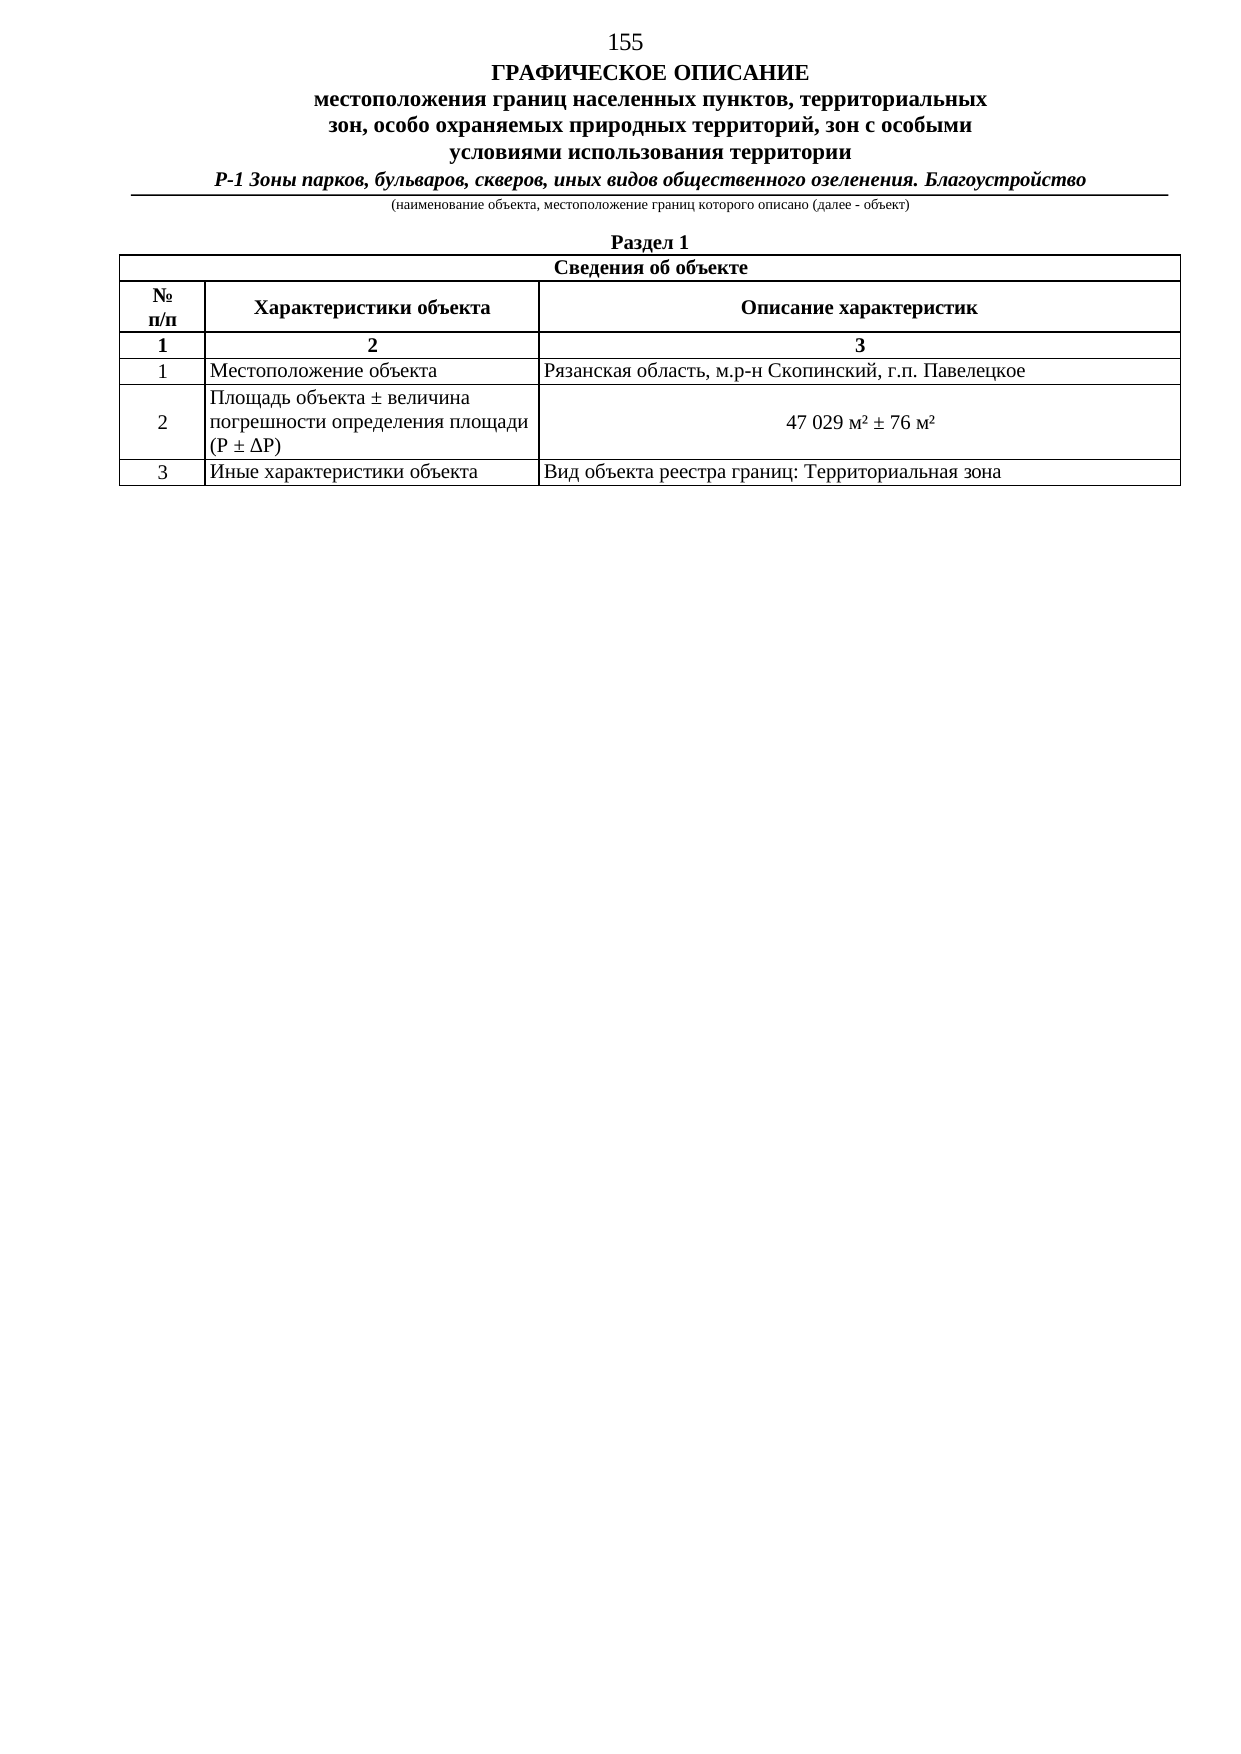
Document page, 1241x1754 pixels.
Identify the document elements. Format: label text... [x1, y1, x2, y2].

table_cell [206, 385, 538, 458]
subtitle ГРАФИЧЕСКОЕ ОПИСАНИЕ [130, 59, 1171, 85]
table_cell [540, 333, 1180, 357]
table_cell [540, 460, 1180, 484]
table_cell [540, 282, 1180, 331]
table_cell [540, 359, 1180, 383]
text Р-1 Зоны парков, бульваров, скверов, иных видов общественного озеленения. Благоустройство [129, 167, 1171, 191]
text Раздел 1 [130, 230, 1171, 254]
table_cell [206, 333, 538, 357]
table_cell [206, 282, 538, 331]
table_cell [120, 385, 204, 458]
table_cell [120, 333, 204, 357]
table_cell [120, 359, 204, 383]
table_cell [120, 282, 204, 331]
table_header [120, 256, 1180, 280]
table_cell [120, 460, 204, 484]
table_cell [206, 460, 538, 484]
text местоположения границ населенных пунктов, территориальных зон, особо охраняемых природных территорий, зон с особыми условиями использования территории [298, 85, 1002, 164]
text (наименование объекта, местоположение границ которого описано (далее - объект) [130, 191, 1171, 213]
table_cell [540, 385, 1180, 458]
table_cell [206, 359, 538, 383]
